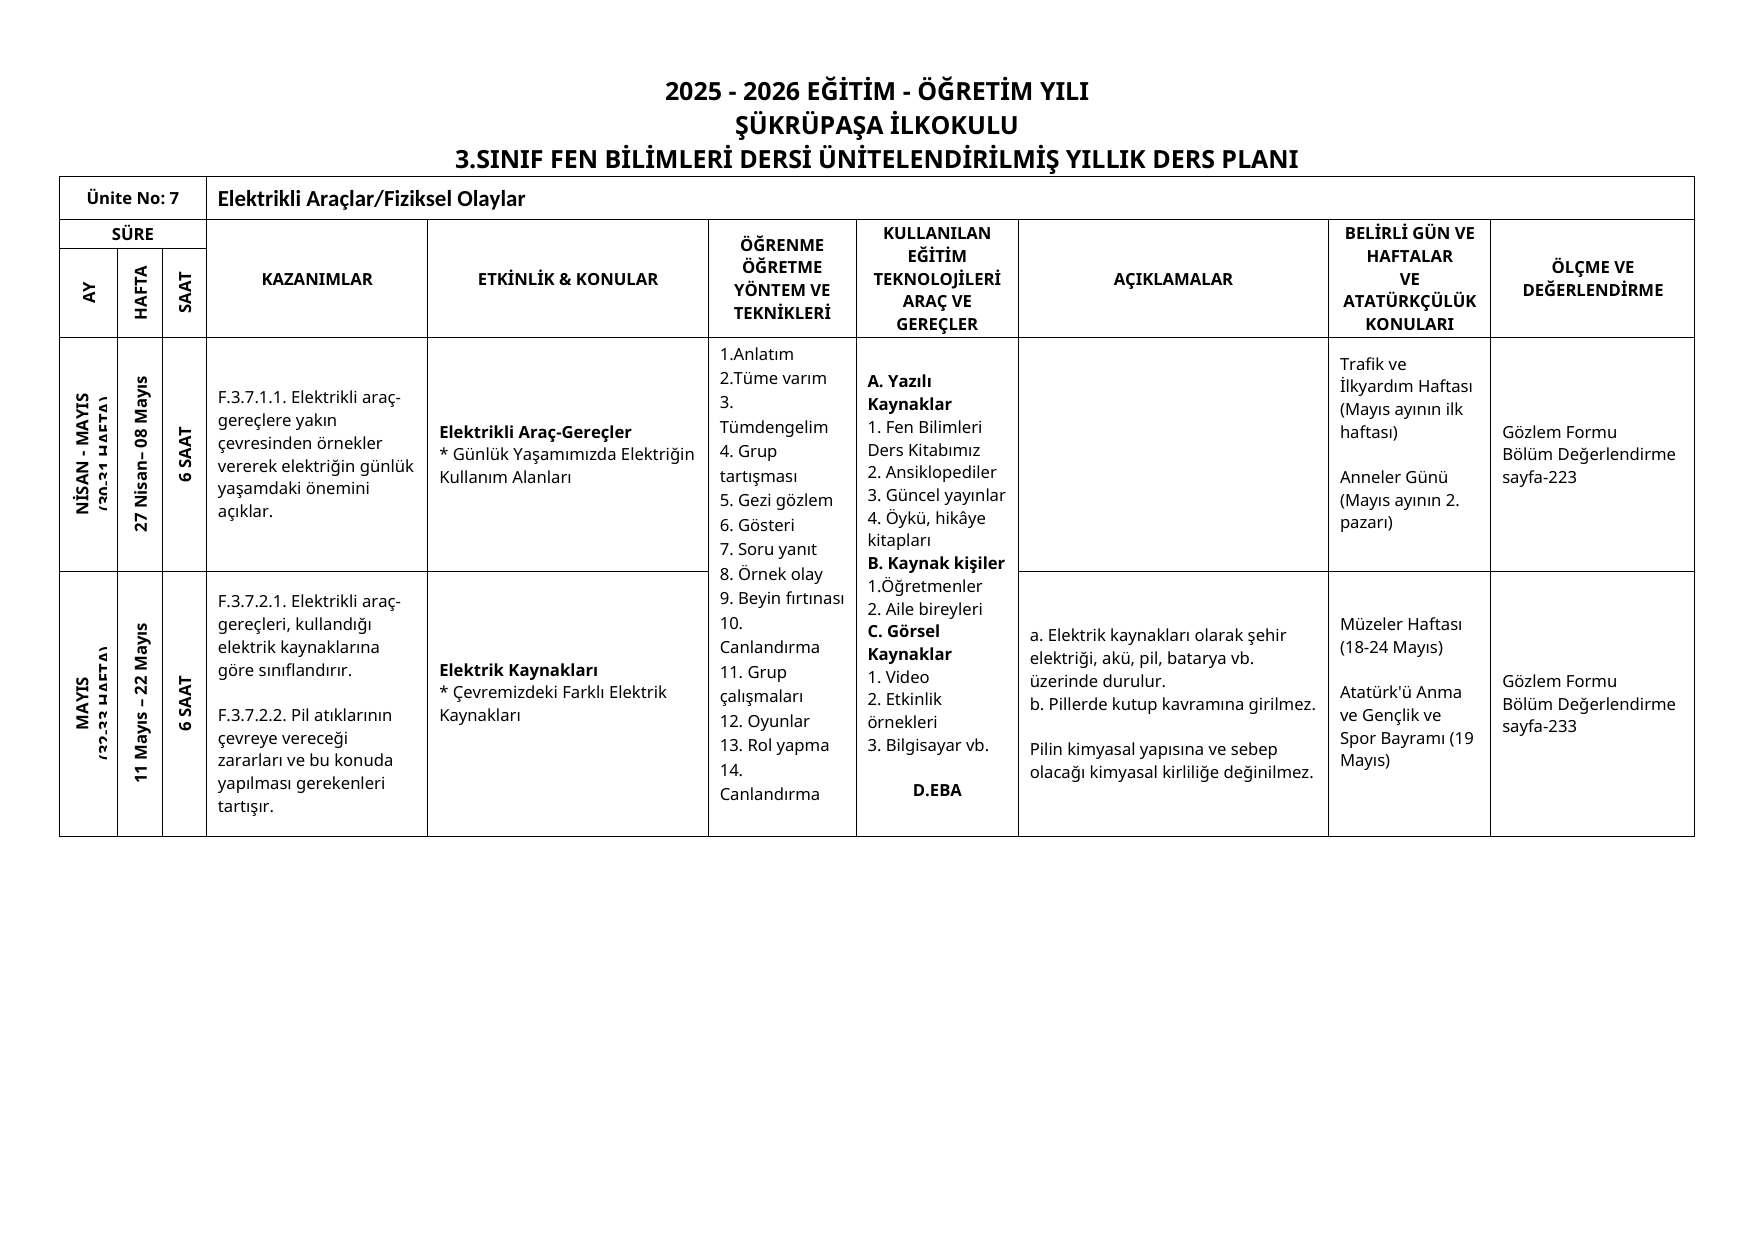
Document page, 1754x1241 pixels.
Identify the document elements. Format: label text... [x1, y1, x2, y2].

table_cell 6 SAAT [163, 572, 206, 836]
table_cell 11 Mayıs – 22 Mayıs [118, 572, 162, 836]
table_cell NİSAN - MAYIS (30-31.HAFTA) [60, 338, 117, 571]
table_cell SAAT [163, 249, 206, 337]
table_cell Müzeler Haftası (18-24 Mayıs) Atatürk'ü Anma ve Gençlik ve Spor Bayramı (19 Mayıs) [1329, 572, 1490, 836]
table_cell ÖLÇME VE DEĞERLENDİRME [1491, 220, 1694, 337]
table_cell a. Elektrik kaynakları olarak şehir elektriği, akü, pil, batarya vb. üzerinde durulur. b. Pillerde kutup kavramına girilmez. Pilin kimyasal yapısına ve sebep olacağı kimyasal kirliliğe değinilmez. [1019, 572, 1328, 836]
table_cell Elektrik Kaynakları * Çevremizdeki Farklı Elektrik Kaynakları [428, 572, 708, 836]
table_cell Gözlem Formu Bölüm Değerlendirme sayfa-233 [1491, 572, 1694, 836]
table_cell F.3.7.2.1. Elektrikli araç-gereçleri, kullandığı elektrik kaynaklarına göre sınıflandırır. F.3.7.2.2. Pil atıklarının çevreye vereceği zararları ve bu konuda yapılması gerekenleri tartışır. [207, 572, 427, 836]
table_cell F.3.7.1.1. Elektrikli araç-gereçlere yakın çevresinden örnekler vererek elektriğin günlük yaşamdaki önemini açıklar. [207, 338, 427, 571]
table_cell KAZANIMLAR [207, 220, 427, 337]
table_header Ünite No: 7 [60, 177, 206, 219]
table_cell Elektrikli Araç-Gereçler * Günlük Yaşamımızda Elektriğin Kullanım Alanları [428, 338, 708, 571]
table_cell BELİRLİ GÜN VE HAFTALAR VE ATATÜRKÇÜLÜK KONULARI [1329, 220, 1490, 337]
table_cell [1019, 338, 1328, 571]
table_cell AÇIKLAMALAR [1019, 220, 1328, 337]
table_cell 1.Anlatım 2.Tüme varım 3. Tümdengelim 4. Grup tartışması 5. Gezi gözlem 6. Gösteri 7. Soru yanıt 8. Örnek olay 9. Beyin fırtınası 10. Canlandırma 11. Grup çalışmaları 12. Oyunlar 13. Rol yapma 14. Canlandırma [709, 338, 856, 836]
table_cell AY [60, 249, 117, 337]
table_cell 6 SAAT [163, 338, 206, 571]
table_cell ETKİNLİK & KONULAR [428, 220, 708, 337]
table_header Elektrikli Araçlar/Fiziksel Olaylar [207, 177, 1694, 219]
table_cell Trafik ve İlkyardım Haftası (Mayıs ayının ilk haftası) Anneler Günü (Mayıs ayının 2. pazarı) [1329, 338, 1490, 571]
table_cell 27 Nisan– 08 Mayıs [118, 338, 162, 571]
table_cell KULLANILAN EĞİTİM TEKNOLOJİLERİ ARAÇ VE GEREÇLER [857, 220, 1018, 337]
table_cell SÜRE [60, 220, 206, 248]
table_cell ÖĞRENME ÖĞRETME YÖNTEM VE TEKNİKLERİ [709, 220, 856, 337]
table_cell MAYIS (32-33.HAFTA) [60, 572, 117, 836]
table_cell HAFTA [118, 249, 162, 337]
table_cell Gözlem Formu Bölüm Değerlendirme sayfa-223 [1491, 338, 1694, 571]
